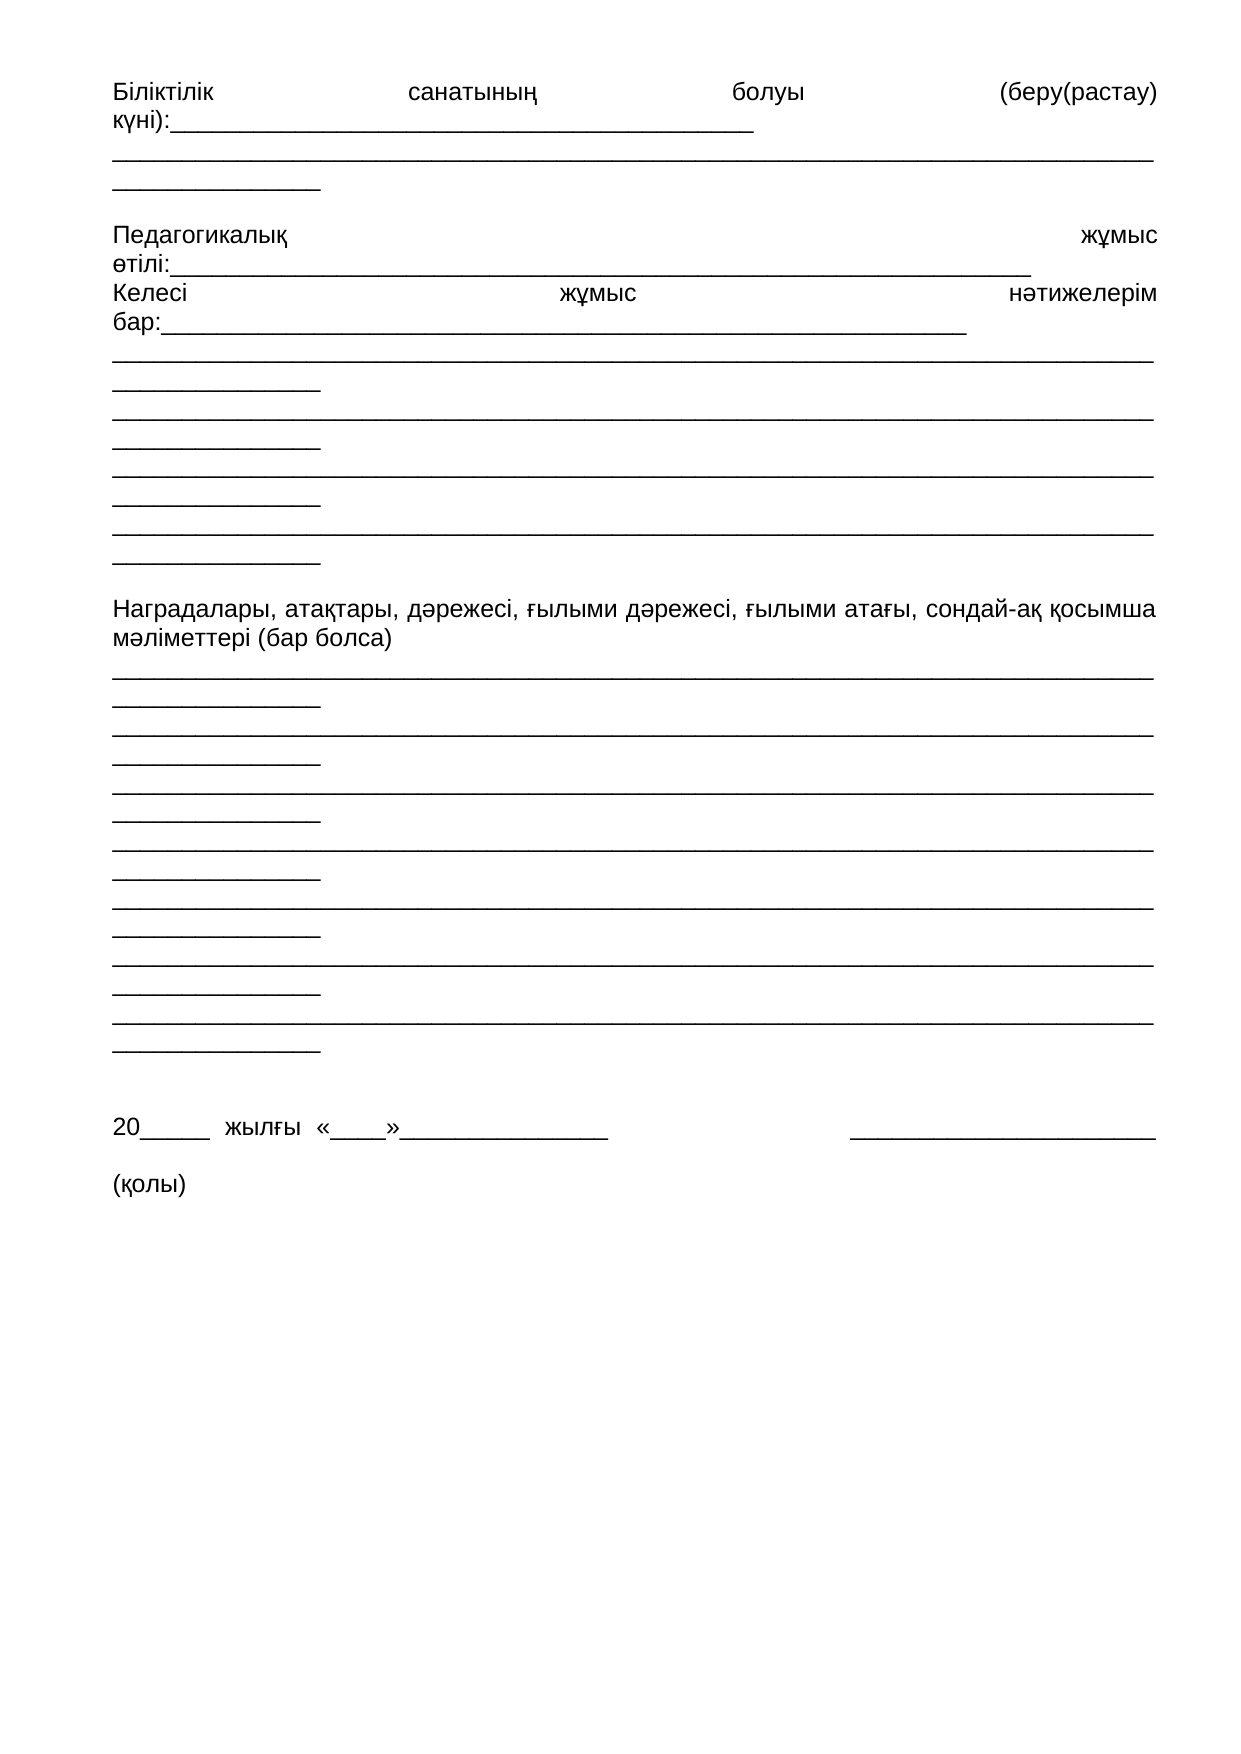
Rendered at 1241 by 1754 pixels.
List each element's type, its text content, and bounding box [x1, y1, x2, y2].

text __________________________________________________________________________________________ [112, 882, 1157, 939]
text Педагогикалық жұмыс өтілі:______________________________________________________________ [112, 221, 1157, 278]
text __________________________________________________________________________________________ [112, 134, 1157, 192]
text __________________________________________________________________________________________ [112, 451, 1157, 508]
text __________________________________________________________________________________________ [112, 652, 1157, 709]
text __________________________________________________________________________________________ [112, 824, 1157, 882]
text Келесі жұмыс нәтижелерім бар:__________________________________________________________ [112, 278, 1157, 336]
text Наградалары, атақтары, дәрежесі, ғылыми дәрежесі, ғылыми атағы, сондай-ақ қосымша мәліметтері (бар болса) [112, 594, 1157, 652]
text __________________________________________________________________________________________ [112, 508, 1157, 566]
text __________________________________________________________________________________________ [112, 997, 1157, 1054]
text Біліктілік санатының болуы (беру(растау) күні):__________________________________________ [112, 77, 1157, 134]
text __________________________________________________________________________________________ [112, 393, 1157, 451]
text __________________________________________________________________________________________ [112, 709, 1157, 767]
text __________________________________________________________________________________________ [112, 767, 1157, 824]
text __________________________________________________________________________________________ [112, 336, 1157, 393]
text __________________________________________________________________________________________ [112, 939, 1157, 997]
text 20_____ жылғы «____»_______________ ______________________ (қолы) [112, 1112, 1157, 1198]
